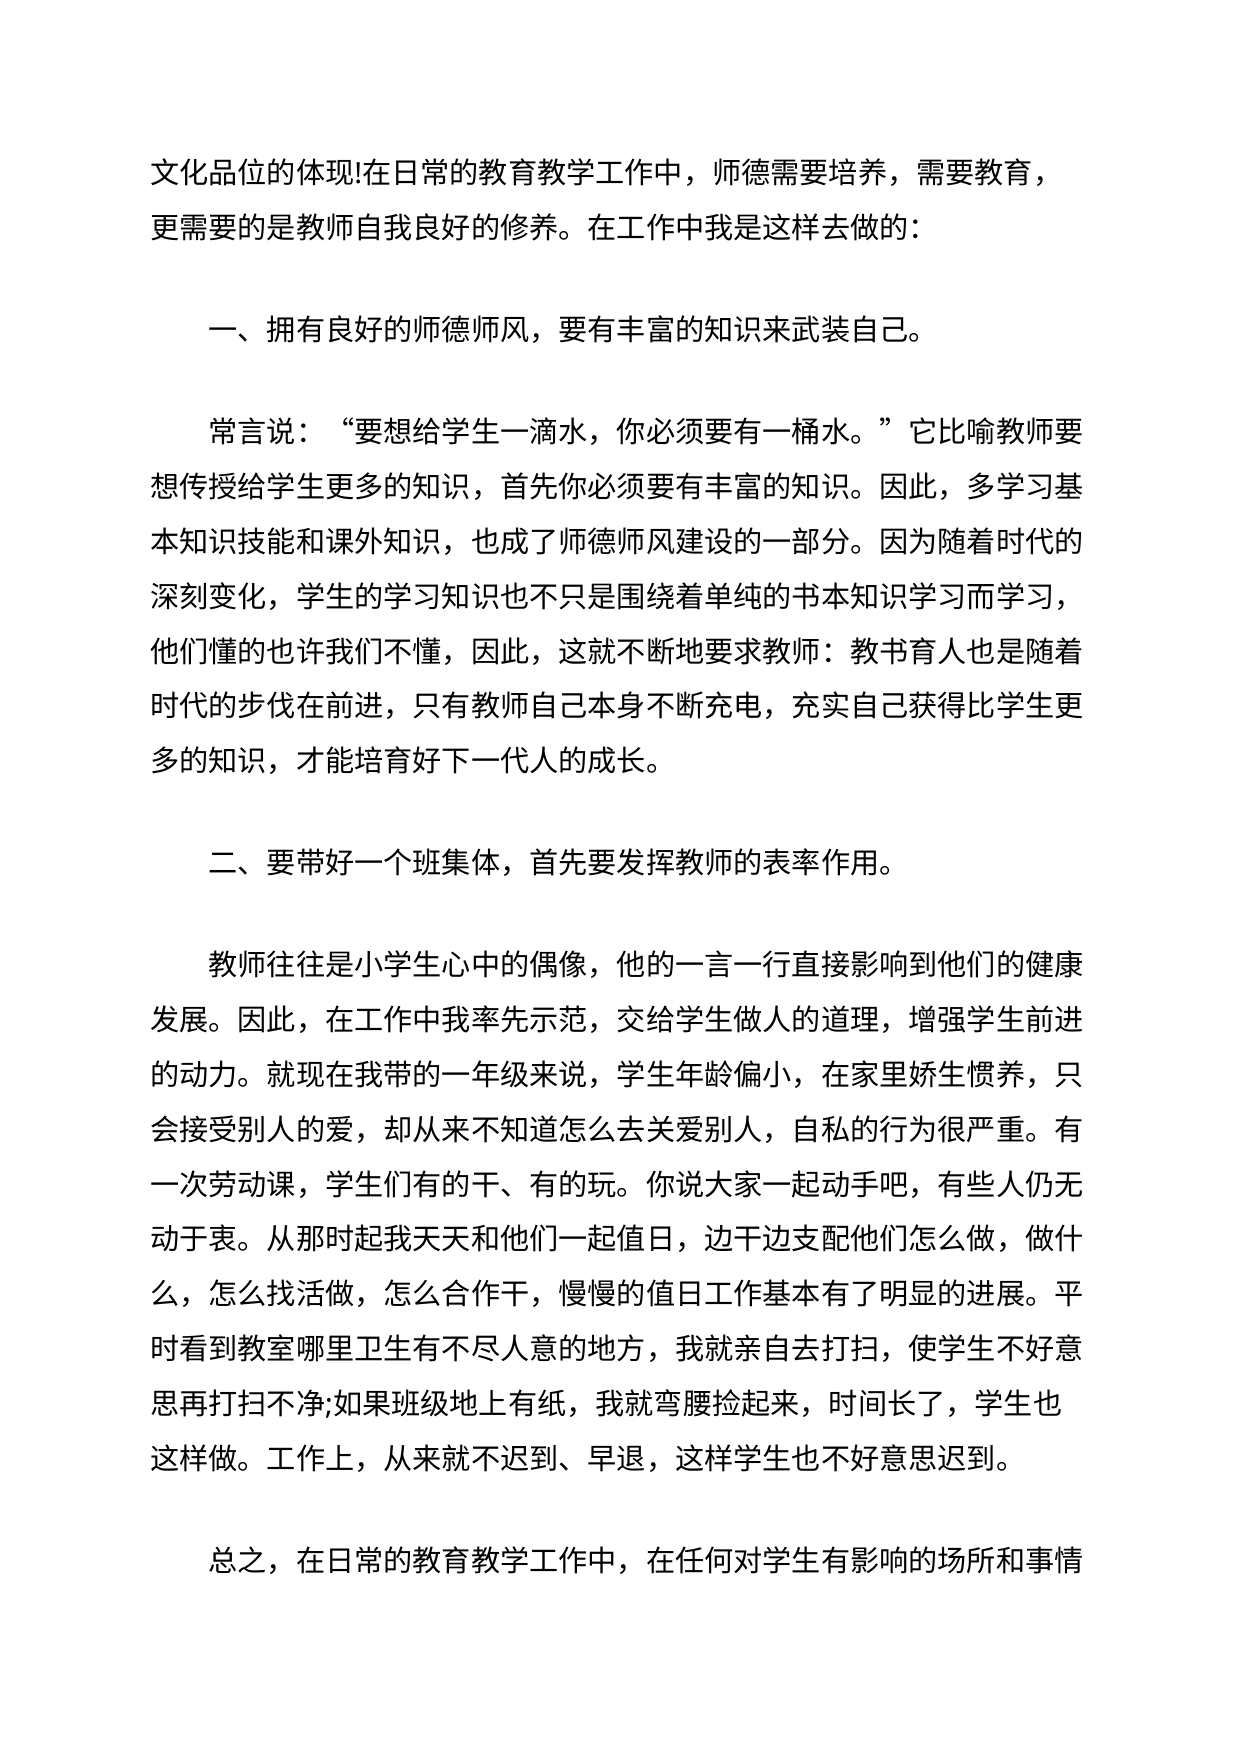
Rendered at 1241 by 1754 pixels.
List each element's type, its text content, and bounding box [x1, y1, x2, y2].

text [150, 150, 1090, 247]
text 常言说：“要想给学生一滴水，你必须要有一桶水。”它比喻教师要想传授给学生更多的知识，首先你必须要有丰富的知识。因此，多学习基本知识技能和课外知识，也成了师德师风建设的一部分。因为随着时代的深刻变化，学生的学习知识也不只是围绕着单纯的书本知识学习而学习，他们懂的也许我们不懂，因此，这就不断地要求教师：教书育人也是随着时代的步伐在前进，只有教师自己本身不断充电，充实自己获得比学生更多的知识，才能培育好下一代人的成长。 [150, 408, 1090, 780]
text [150, 1537, 1090, 1580]
text 教师往往是小学生心中的偶像，他的一言一行直接影响到他们的健康发展。因此，在工作中我率先示范，交给学生做人的道理，增强学生前进的动力。就现在我带的一年级来说，学生年龄偏小，在家里娇生惯养，只会接受别人的爱，却从来不知道怎么去关爱别人，自私的行为很严重。有一次劳动课，学生们有的干、有的玩。你说大家一起动手吧，有些人仍无动于衷。从那时起我天天和他们一起值日，边干边支配他们怎么做，做什么，怎么找活做，怎么合作干，慢慢的值日工作基本有了明显的进展。平时看到教室哪里卫生有不尽人意的地方，我就亲自去打扫，使学生不好意思再打扫不净;如果班级地上有纸，我就弯腰捡起来，时间长了，学生也这样做。工作上，从来就不迟到、早退，这样学生也不好意思迟到。 [150, 941, 1090, 1478]
text 二、要带好一个班集体，首先要发挥教师的表率作用。 [150, 840, 1090, 882]
text 一、拥有良好的师德师风，要有丰富的知识来武装自己。 [150, 307, 1090, 349]
